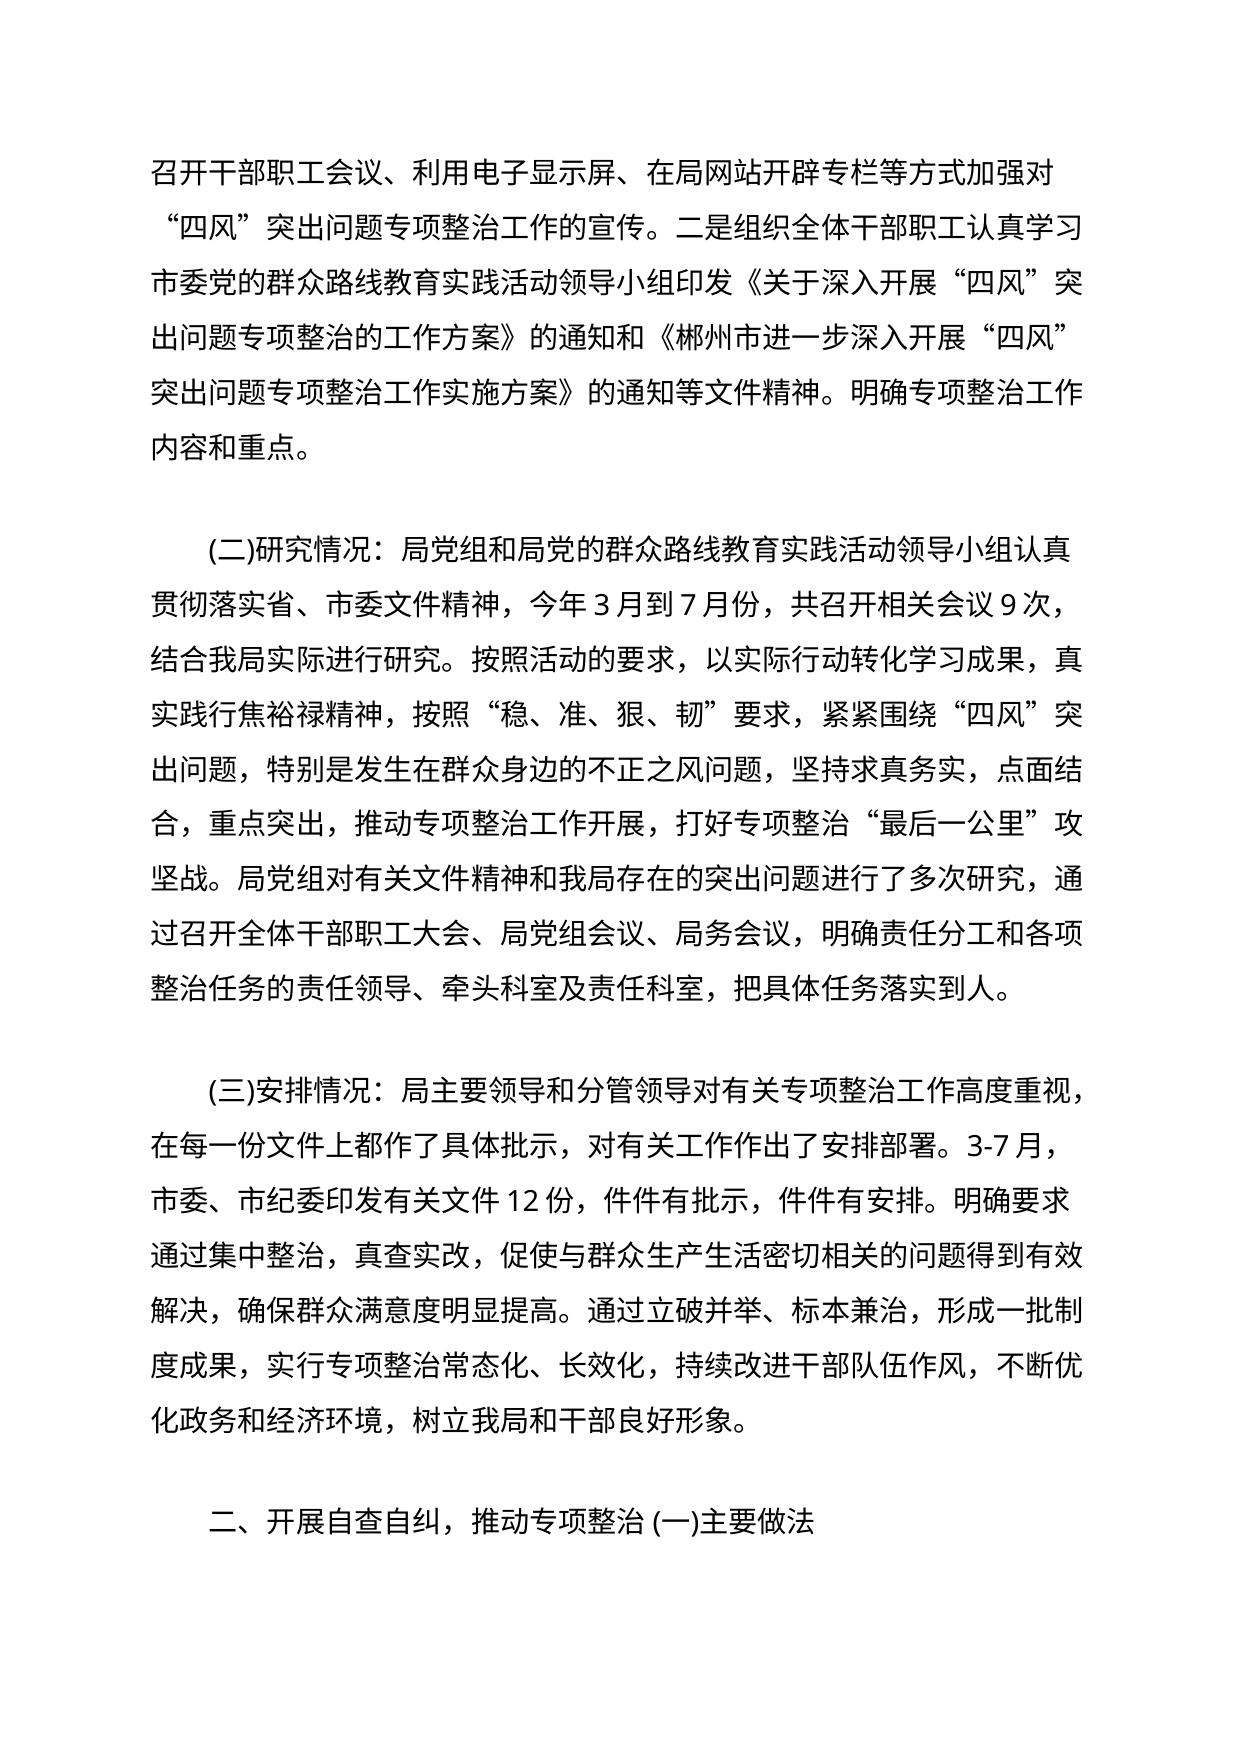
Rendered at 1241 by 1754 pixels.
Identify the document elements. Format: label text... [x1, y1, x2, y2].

text (二)研究情况：局党组和局党的群众路线教育实践活动领导小组认真贯彻落实省、市委文件精神，今年3月到7月份，共召开相关会议9次，结合我局实际进行研究。按照活动的要求，以实际行动转化学习成果，真实践行焦裕禄精神，按照“稳、准、狠、韧”要求，紧紧围绕“四风”突出问题，特别是发生在群众身边的不正之风问题，坚持求真务实，点面结合，重点突出，推动专项整治工作开展，打好专项整治“最后一公里”攻坚战。局党组对有关文件精神和我局存在的突出问题进行了多次研究，通过召开全体干部职工大会、局党组会议、局务会议，明确责任分工和各项整治任务的责任领导、牵头科室及责任科室，把具体任务落实到人。 [150, 526, 1090, 1008]
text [150, 150, 1090, 467]
text (三)安排情况：局主要领导和分管领导对有关专项整治工作高度重视，在每一份文件上都作了具体批示，对有关工作作出了安排部署。3-7月，市委、市纪委印发有关文件12份，件件有批示，件件有安排。明确要求通过集中整治，真查实改，促使与群众生产生活密切相关的问题得到有效解决，确保群众满意度明显提高。通过立破并举、标本兼治，形成一批制度成果，实行专项整治常态化、长效化，持续改进干部队伍作风，不断优化政务和经济环境，树立我局和干部良好形象。 [150, 1067, 1090, 1439]
text 二、开展自查自纠，推动专项整治 (一)主要做法 [150, 1499, 1090, 1541]
